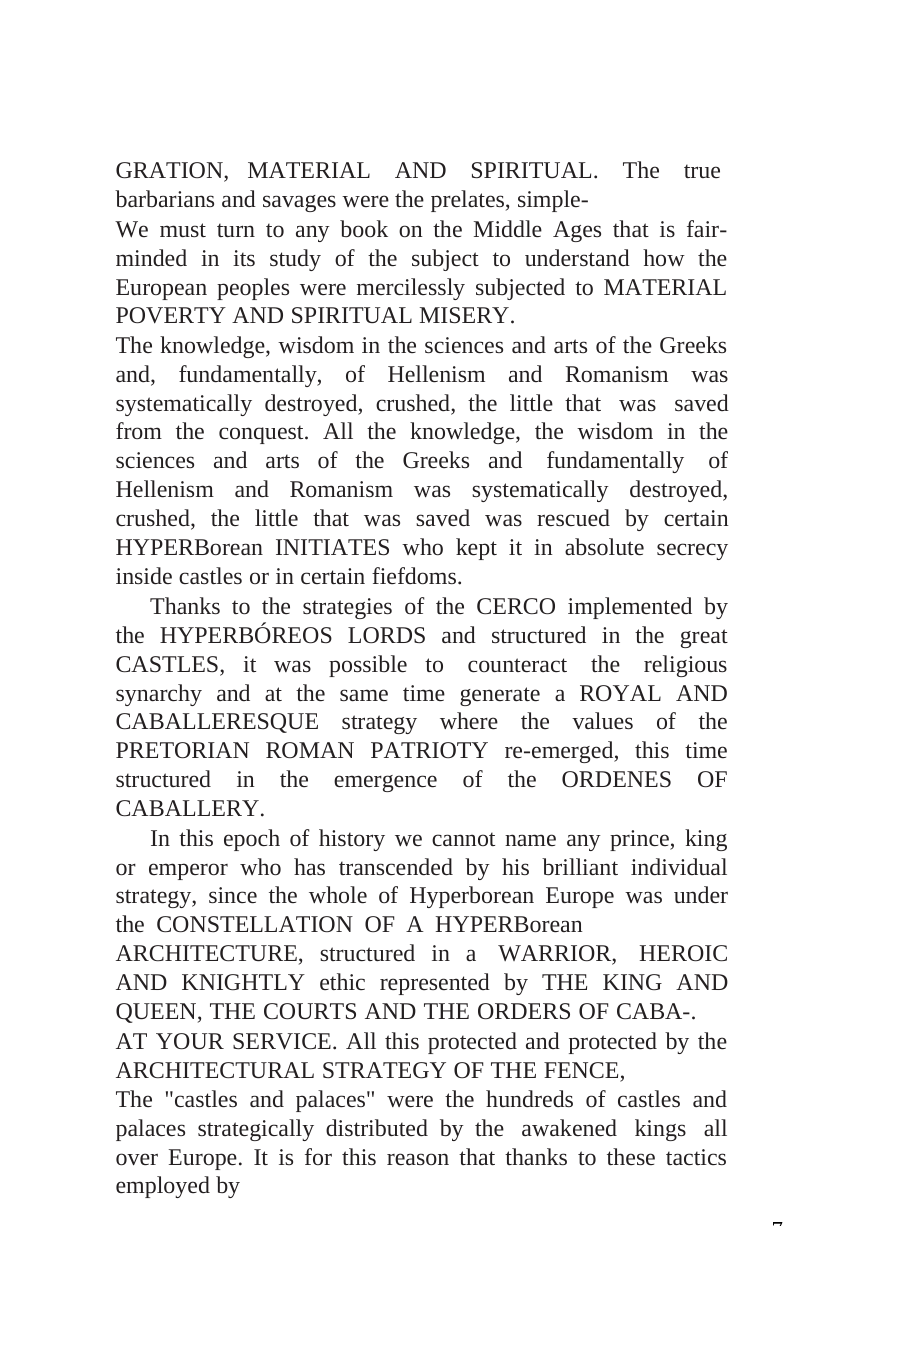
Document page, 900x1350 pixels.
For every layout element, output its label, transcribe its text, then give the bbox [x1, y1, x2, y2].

text GRATION, MATERIAL AND SPIRITUAL. The true [115, 156, 812, 184]
text The knowledge, wisdom in the sciences and arts of the Greeks and, fundamentally, of Hellenism and Romanism was systematically destroyed, crushed, the little that was saved from the conquest. All the knowledge, the wisdom in the sciences and arts of the Greeks and fundamentally of Hellenism and Romanism was systematically destroyed, crushed, the little that was saved was rescued by certain HYPERBorean INITIATES who kept it in absolute secrecy inside castles or in certain fiefdoms. [115, 331, 728, 590]
text AT YOUR SERVICE. All this protected and protected by the ARCHITECTURAL STRATEGY OF THE FENCE, [115, 1027, 728, 1083]
text Thanks to the strategies of the CERCO implemented by the HYPERBÓREOS LORDS and structured in the great CASTLES, it was possible to counteract the religious synarchy and at the same time generate a ROYAL AND CABALLERESQUE strategy where the values of the PRETORIAN ROMAN PATRIOTY re-emerged, this time structured in the emergence of the ORDENES OF CABALLERY. [115, 592, 728, 822]
text The "castles and palaces" were the hundreds of castles and palaces strategically distributed by the awakened kings all over Europe. It is for this reason that thanks to these tactics employed by [115, 1085, 728, 1199]
text ARCHITECTURE, structured in a WARRIOR, HEROIC AND KNIGHTLY ethic represented by THE KING AND QUEEN, THE COURTS AND THE ORDERS OF CABA-. [115, 939, 728, 1025]
text We must turn to any book on the Middle Ages that is fair- minded in its study of the subject to understand how the European peoples were mercilessly subjected to MATERIAL POVERTY AND SPIRITUAL MISERY. [115, 215, 728, 329]
text In this epoch of history we cannot name any prince, king or emperor who has transcended by his brilliant individual strategy, since the whole of Hyperborean Europe was under the CONSTELLATION OF A HYPERBorean [115, 824, 728, 938]
text barbarians and savages were the prelates, simple- [115, 185, 812, 213]
